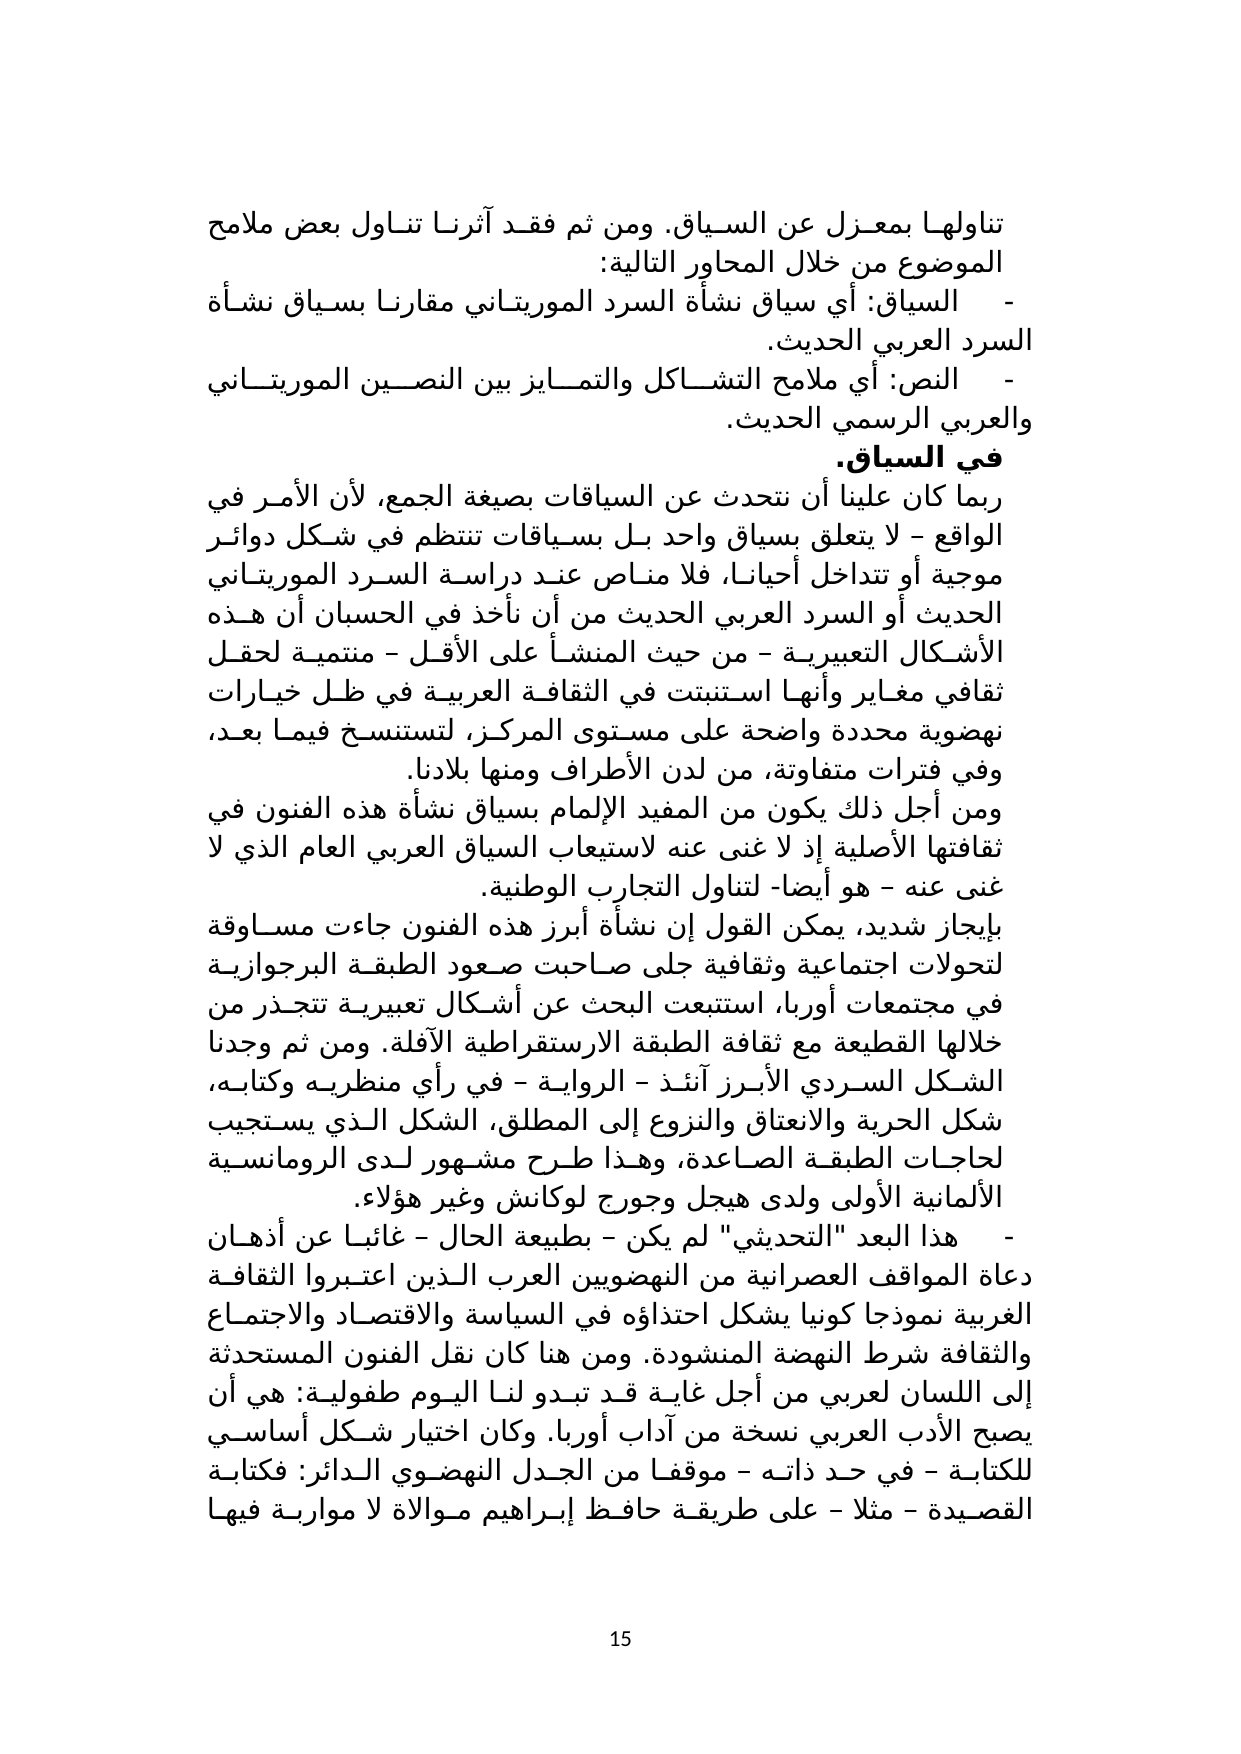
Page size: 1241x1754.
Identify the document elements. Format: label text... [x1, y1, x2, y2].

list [207, 1220, 1033, 1526]
list في السياق. [207, 441, 1004, 474]
list بإيجاز شديد، يمكن القول إن نشأة أبرز هذه الفنون جاءت مساوقة لتحولات اجتماعية وثقافية جلى صاحبت صعود الطبقة البرجوازية في مجتمعات أوربا، استتبعت البحث عن أشكال تعبيرية تتجذر من خلالها القطيعة مع ثقافة الطبقة الارستقراطية الآفلة. ومن ثم وجدنا الشكل السردي الأبرز آنئذ – الرواية – في رأي منظريه وكتابه، شكل الحرية والانعتاق والنزوع إلى المطلق، الشكل الذي يستجيب لحاجات الطبقة الصاعدة، وهذا طرح مشهور لدى الرومانسية الألمانية الأولى ولدى هيجل وجورج لوكانش وغير هؤلاء. [207, 908, 1004, 1215]
list ومن أجل ذلك يكون من المفيد الإلمام بسياق نشأة هذه الفنون في ثقافتها الأصلية إذ لا غنى عنه لاستيعاب السياق العربي العام الذي لا غنى عنه – هو أيضا- لتناول التجارب الوطنية. [207, 791, 1004, 903]
list ربما كان علينا أن نتحدث عن السياقات بصيغة الجمع، لأن الأمر في الواقع – لا يتعلق بسياق واحد بل بسياقات تنتظم في شكل دوائر موجية أو تتداخل أحيانا، فلا مناص عند دراسة السرد الموريتاني الحديث أو السرد العربي الحديث من أن نأخذ في الحسبان أن هذه الأشكال التعبيرية – من حيث المنشأ على الأقل – منتمية لحقل ثقافي مغاير وأنها استنبتت في الثقافة العربية في ظل خيارات نهضوية محددة واضحة على مستوى المركز، لتستنسخ فيما بعد، وفي فترات متفاوتة، من لدن الأطراف ومنها بلادنا. [207, 479, 1004, 786]
list السياق: أي سياق نشأة السرد الموريتاني مقارنا بسياق نشأة السرد العربي الحديث. [207, 285, 1033, 358]
list النص: أي ملامح التشاكل والتمايز بين النصين الموريتاني والعربي الرسمي الحديث. [207, 363, 1033, 436]
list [207, 207, 1004, 280]
